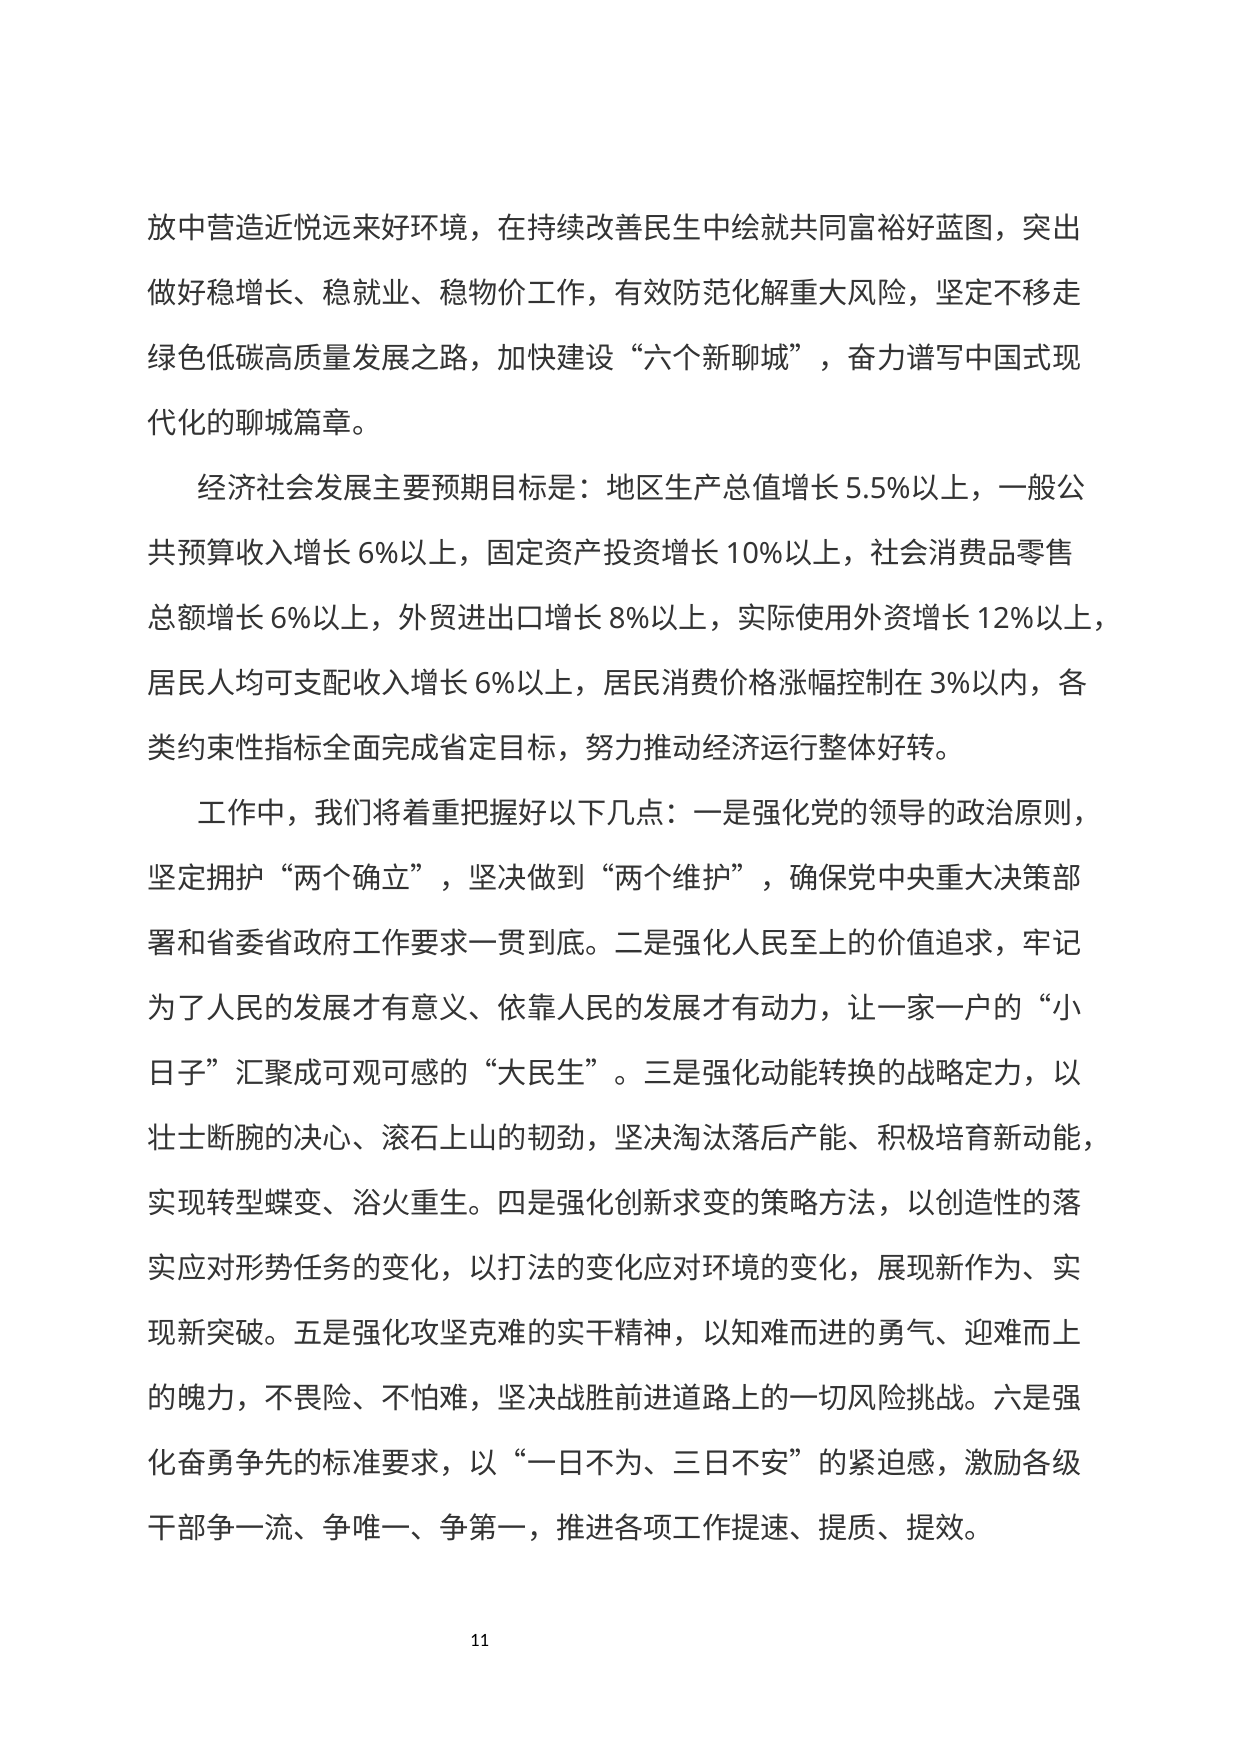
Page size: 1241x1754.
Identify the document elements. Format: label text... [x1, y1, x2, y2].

text 经济社会发展主要预期目标是：地区生产总值增长5.5%以上，一般公共预算收入增长6%以上，固定资产投资增长10%以上，社会消费品零售总额增长6%以上，外贸进出口增长8%以上，实际使用外资增长12%以上，居民人均可支配收入增长6%以上，居民消费价格涨幅控制在3%以内，各类约束性指标全面完成省定目标，努力推动经济运行整体好转。 [148, 453, 1092, 778]
text 工作中，我们将着重把握好以下几点：一是强化党的领导的政治原则，坚定拥护“两个确立”，坚决做到“两个维护”，确保党中央重大决策部署和省委省政府工作要求一贯到底。二是强化人民至上的价值追求，牢记为了人民的发展才有意义、依靠人民的发展才有动力，让一家一户的“小日子”汇聚成可观可感的“大民生”。三是强化动能转换的战略定力，以壮士断腕的决心、滚石上山的韧劲，坚决淘汰落后产能、积极培育新动能，实现转型蝶变、浴火重生。四是强化创新求变的策略方法，以创造性的落实应对形势任务的变化，以打法的变化应对环境的变化，展现新作为、实现新突破。五是强化攻坚克难的实干精神，以知难而进的勇气、迎难而上的魄力，不畏险、不怕难，坚决战胜前进道路上的一切风险挑战。六是强化奋勇争先的标准要求，以“一日不为、三日不安”的紧迫感，激励各级干部争一流、争唯一、争第一，推进各项工作提速、提质、提效。 [148, 778, 1092, 1558]
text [148, 193, 1092, 453]
